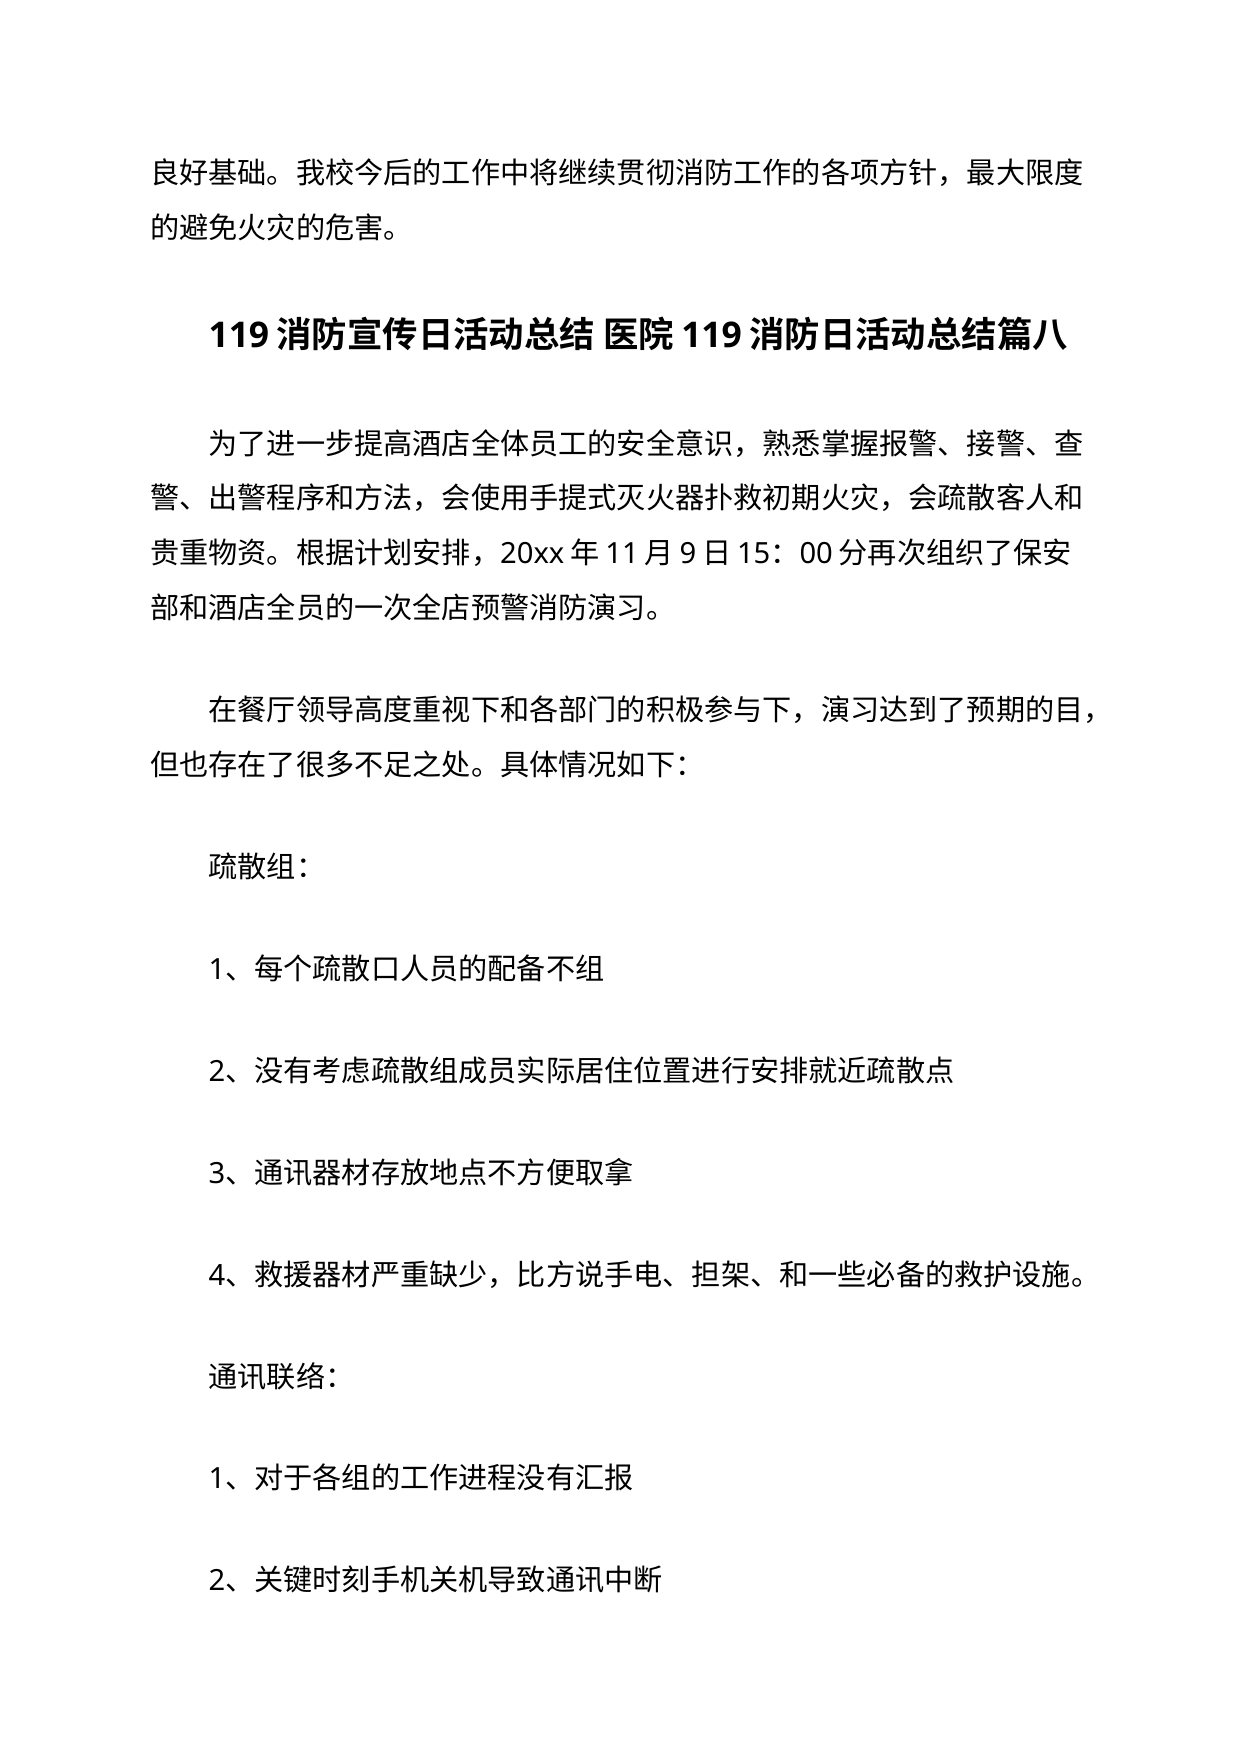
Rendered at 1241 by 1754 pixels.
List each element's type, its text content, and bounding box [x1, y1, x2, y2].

text 在餐厅领导高度重视下和各部门的积极参与下，演习达到了预期的目，但也存在了很多不足之处。具体情况如下： [150, 687, 1090, 784]
text 为了进一步提高酒店全体员工的安全意识，熟悉掌握报警、接警、查警、出警程序和方法，会使用手提式灭火器扑救初期火灾，会疏散客人和贵重物资。根据计划安排，20xx年11月9日15：00分再次组织了保安部和酒店全员的一次全店预警消防演习。 [150, 420, 1090, 627]
text 1、对于各组的工作进程没有汇报 [150, 1455, 1090, 1497]
text 4、救援器材严重缺少，比方说手电、担架、和一些必备的救护设施。 [150, 1251, 1090, 1293]
text 疏散组： [150, 843, 1090, 886]
text 3、通讯器材存放地点不方便取拿 [150, 1149, 1090, 1192]
text 通讯联络： [150, 1353, 1090, 1395]
text 119消防宣传日活动总结 医院119消防日活动总结篇八 [150, 307, 1090, 358]
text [150, 150, 1090, 247]
text 2、关键时刻手机关机导致通讯中断 [150, 1557, 1090, 1599]
text 2、没有考虑疏散组成员实际居住位置进行安排就近疏散点 [150, 1047, 1090, 1089]
text 1、每个疏散口人员的配备不组 [150, 945, 1090, 988]
